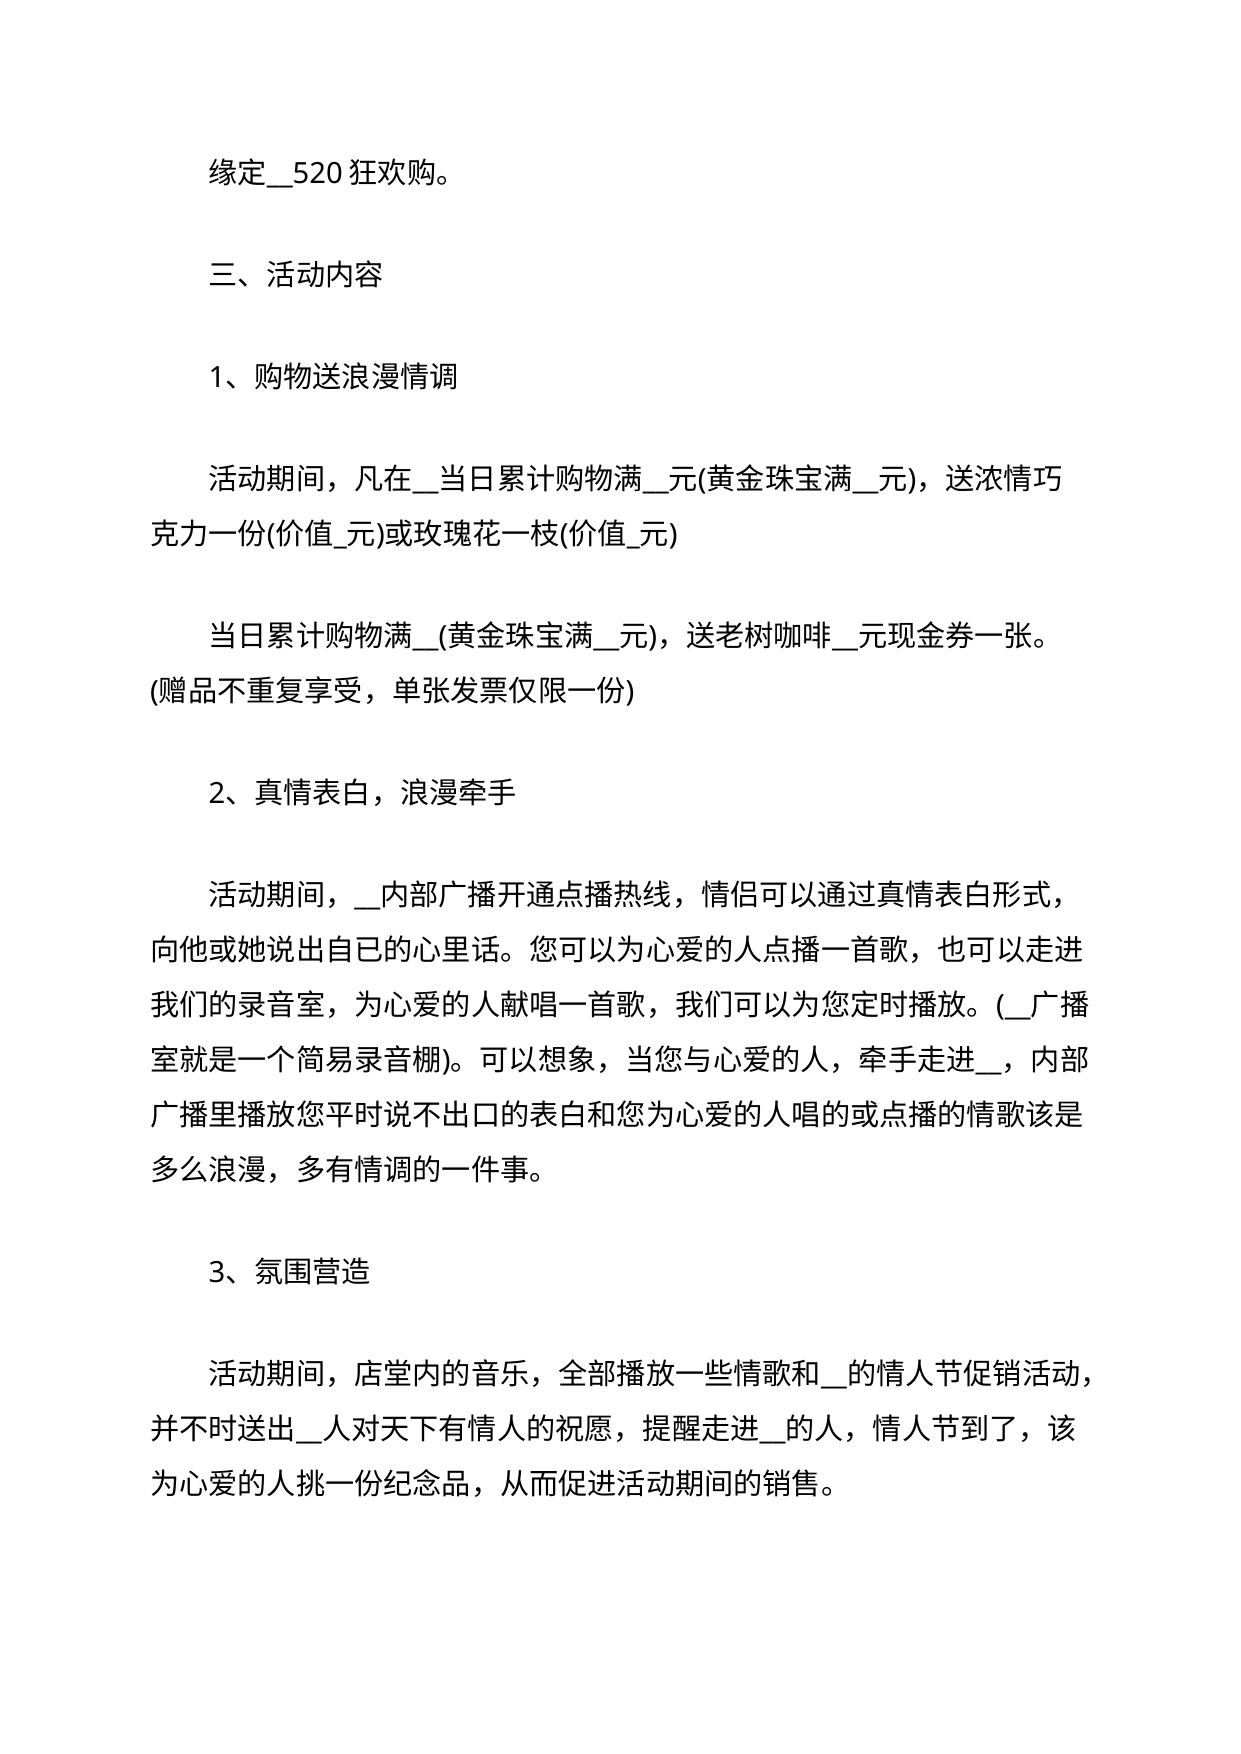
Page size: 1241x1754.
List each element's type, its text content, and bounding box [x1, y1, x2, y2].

text 1、购物送浪漫情调 [150, 354, 1090, 396]
text 当日累计购物满__(黄金珠宝满__元)，送老树咖啡__元现金券一张。(赠品不重复享受，单张发票仅限一份) [150, 613, 1090, 710]
text 三、活动内容 [150, 252, 1090, 294]
text 活动期间，店堂内的音乐，全部播放一些情歌和__的情人节促销活动，并不时送出__人对天下有情人的祝愿，提醒走进__的人，情人节到了，该为心爱的人挑一份纪念品，从而促进活动期间的销售。 [150, 1350, 1090, 1502]
text 活动期间，凡在__当日累计购物满__元(黄金珠宝满__元)，送浓情巧克力一份(价值_元)或玫瑰花一枝(价值_元) [150, 456, 1090, 553]
text 缘定__520狂欢购。 [150, 150, 1090, 192]
text 3、氛围营造 [150, 1248, 1090, 1291]
text 2、真情表白，浪漫牵手 [150, 770, 1090, 812]
text 活动期间，__内部广播开通点播热线，情侣可以通过真情表白形式，向他或她说出自已的心里话。您可以为心爱的人点播一首歌，也可以走进我们的录音室，为心爱的人献唱一首歌，我们可以为您定时播放。(__广播室就是一个简易录音棚)。可以想象，当您与心爱的人，牵手走进__，内部广播里播放您平时说不出口的表白和您为心爱的人唱的或点播的情歌该是多么浪漫，多有情调的一件事。 [150, 872, 1090, 1189]
